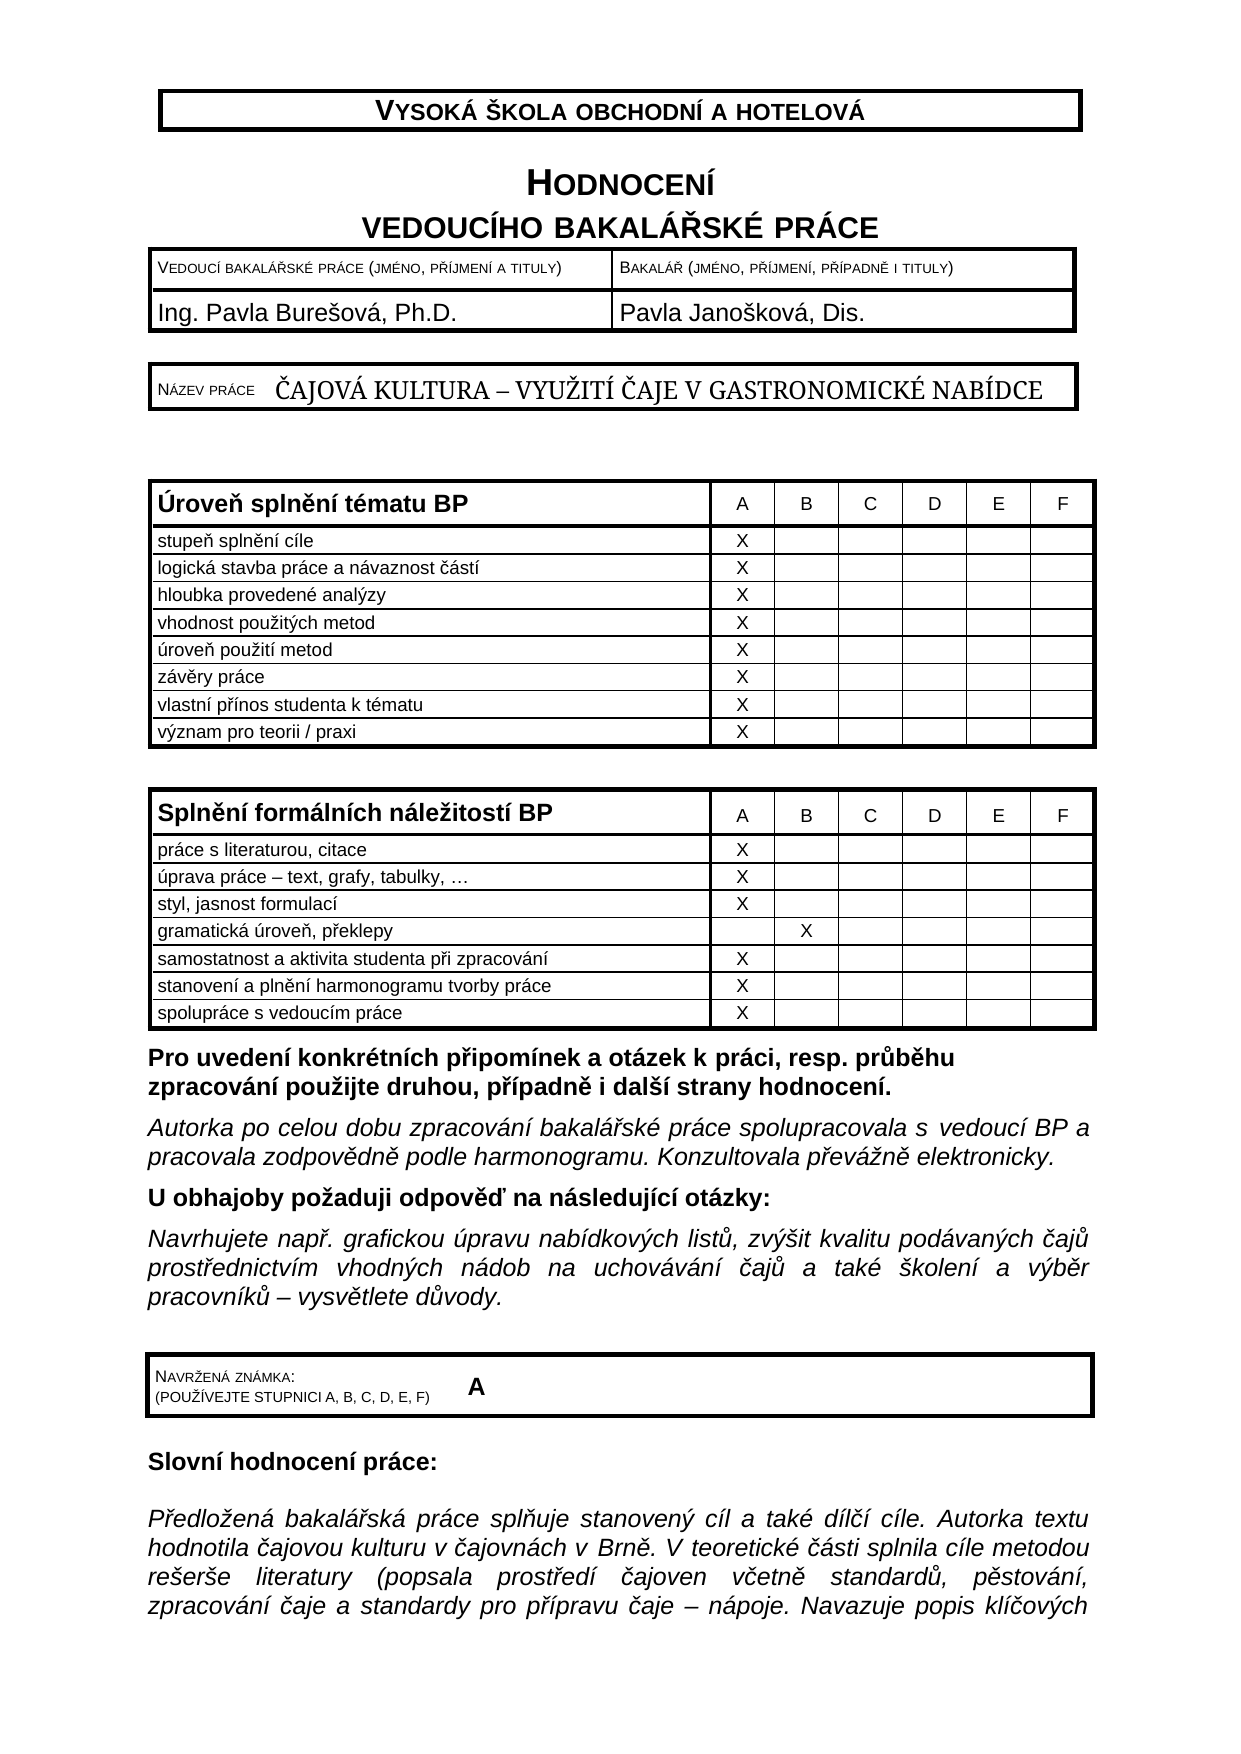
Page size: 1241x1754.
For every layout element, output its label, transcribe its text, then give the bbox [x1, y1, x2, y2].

table_cell [967, 1000, 1030, 1026]
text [148, 1504, 1092, 1619]
table_cell [967, 973, 1030, 998]
table_cell [775, 528, 838, 553]
table_cell práce s literaturou, citace [152, 834, 709, 862]
table_cell [775, 610, 838, 635]
table_cell spolupráce s vedoucím práce [152, 1000, 709, 1026]
table_header Název práce [152, 366, 267, 407]
table_header Vysoká škola obchodní a hotelová [163, 93, 1078, 127]
table_header C [839, 483, 902, 524]
table_cell [775, 1000, 838, 1026]
table_cell [903, 555, 966, 581]
table_cell [967, 691, 1030, 717]
table_cell [839, 691, 902, 717]
table_cell význam pro teorii / praxi [152, 718, 709, 744]
table_cell [775, 555, 838, 581]
table_cell [839, 1000, 902, 1026]
table_header A [460, 1357, 1090, 1413]
table_header Splnění formálních náležitostí BP [152, 792, 709, 833]
table_cell vhodnost použitých metod [152, 609, 709, 635]
table_header F [1031, 483, 1092, 524]
table_cell hloubka provedené analýzy [152, 582, 709, 608]
table_header F [1031, 792, 1092, 833]
table_cell X [712, 691, 774, 717]
table_cell [1031, 555, 1092, 581]
table_cell X [712, 973, 774, 998]
table_cell [903, 973, 966, 998]
table_cell [775, 946, 838, 971]
table_cell [1031, 891, 1092, 917]
table_cell [903, 946, 966, 971]
table_cell [775, 864, 838, 889]
table_cell [775, 973, 838, 998]
table_cell [839, 664, 902, 690]
table_header E [967, 792, 1030, 833]
table_header A [712, 483, 774, 524]
table_cell [1031, 973, 1092, 998]
table_cell [903, 1000, 966, 1026]
text U obhajoby požaduji odpověď na následující otázky: [148, 1183, 1092, 1212]
table_header D [903, 792, 966, 833]
table_cell gramatická úroveň, překlepy [152, 918, 709, 944]
table_header Vedoucí bakalářské práce (jméno, příjmení a tituly) [152, 251, 611, 287]
table_cell [967, 719, 1030, 744]
table_cell [839, 864, 902, 889]
table_cell [903, 582, 966, 608]
table_cell [903, 918, 966, 944]
table_cell [903, 836, 966, 862]
table_cell X [712, 891, 774, 917]
table_cell X [712, 864, 774, 889]
table_cell [1031, 719, 1092, 744]
table_cell [967, 582, 1030, 608]
table_cell [967, 637, 1030, 662]
table_cell [839, 836, 902, 862]
table_cell [967, 610, 1030, 635]
table_cell [903, 691, 966, 717]
table_cell [1031, 582, 1092, 608]
table_cell úprava práce – text, grafy, tabulky, … [152, 863, 709, 889]
table_cell X [712, 836, 774, 862]
table_cell [839, 610, 902, 635]
table_cell [839, 582, 902, 608]
table_cell [903, 891, 966, 917]
table_cell [839, 973, 902, 998]
table_cell [775, 836, 838, 862]
table_cell X [712, 528, 774, 553]
table_cell [903, 637, 966, 662]
table_cell [1031, 528, 1092, 553]
table_cell [967, 891, 1030, 917]
table_cell [712, 918, 774, 944]
table_cell [1031, 864, 1092, 889]
table_cell úroveň použití metod [152, 636, 709, 662]
table_cell vlastní přínos studenta k tématu [152, 691, 709, 717]
table_cell [839, 528, 902, 553]
table_cell logická stavba práce a návaznost částí [152, 554, 709, 581]
table_cell samostatnost a aktivita studenta při zpracování [152, 945, 709, 971]
table_header Navržená známka: (POUŽÍVEJTE STUPNICI A, B, C, D, E, F) [150, 1357, 460, 1413]
table_cell [839, 719, 902, 744]
table_cell [1031, 946, 1092, 971]
table_cell [967, 528, 1030, 553]
table_cell [775, 637, 838, 662]
table_cell X [712, 664, 774, 690]
table_header ČAJOVÁ KULTURA – VYUŽITÍ ČAJE V GASTRONOMICKÉ NABÍDCE [267, 366, 1074, 407]
table_cell [839, 637, 902, 662]
table_header B [775, 792, 838, 833]
table_cell X [712, 555, 774, 581]
table_cell stanovení a plnění harmonogramu tvorby práce [152, 972, 709, 998]
table_cell stupeň splnění cíle [152, 525, 709, 553]
table_cell [1031, 610, 1092, 635]
table_header D [903, 483, 966, 524]
table_cell X [712, 637, 774, 662]
text Slovní hodnocení práce: [148, 1447, 1092, 1476]
text Pro uvedení konkrétních připomínek a otázek k práci, resp. průběhu zpracování použijte druhou, případně i další strany hodnocení. [148, 1043, 1092, 1101]
table_cell [775, 891, 838, 917]
table_cell [967, 836, 1030, 862]
table_cell [903, 528, 966, 553]
table_header B [775, 483, 838, 524]
table_cell X [775, 918, 838, 944]
table_cell [775, 664, 838, 690]
table_cell [967, 664, 1030, 690]
table_cell [775, 582, 838, 608]
text Autorka po celou dobu zpracování bakalářské práce spolupracovala s vedoucí BP a pracovala zodpovědně podle harmonogramu. Konzultovala převážně elektronicky. [148, 1113, 1092, 1171]
table_cell [1031, 918, 1092, 944]
table_cell X [712, 582, 774, 608]
table_cell [775, 691, 838, 717]
text Navrhujete např. grafickou úpravu nabídkových listů, zvýšit kvalitu podávaných čajů prostřednictvím vhodných nádob na uchovávání čajů a také školení a výběr pracovníků – vysvětlete důvody. [148, 1224, 1092, 1311]
table_cell [1031, 637, 1092, 662]
table_cell [903, 864, 966, 889]
table_cell [839, 918, 902, 944]
table_cell Ing. Pavla Burešová, Ph.D. [152, 289, 611, 328]
table_cell [967, 555, 1030, 581]
table_cell [903, 719, 966, 744]
table_header C [839, 792, 902, 833]
table_cell [1031, 691, 1092, 717]
table_cell [967, 918, 1030, 944]
table_cell styl, jasnost formulací [152, 890, 709, 917]
table_header A [712, 792, 774, 833]
table_cell [967, 946, 1030, 971]
table_cell [903, 664, 966, 690]
table_cell X [712, 946, 774, 971]
text vedoucího bakalářské práce [148, 203, 1092, 247]
table_cell [775, 719, 838, 744]
table_header E [967, 483, 1030, 524]
table_cell [839, 891, 902, 917]
table_cell [839, 946, 902, 971]
table_cell X [712, 610, 774, 635]
table_cell [903, 610, 966, 635]
table_cell [1031, 836, 1092, 862]
table_header Bakalář (jméno, příjmení, případně i tituly) [613, 251, 1072, 287]
table_cell [839, 555, 902, 581]
table_cell Pavla Janošková, Dis. [613, 292, 1072, 328]
table_cell [1031, 1000, 1092, 1026]
text Hodnocení [148, 160, 1092, 203]
table_header Úroveň splnění tématu BP [152, 483, 709, 524]
table_cell závěry práce [152, 664, 709, 690]
table_cell [1031, 664, 1092, 690]
table_cell X [712, 719, 774, 744]
table_cell [967, 864, 1030, 889]
table_cell X [712, 1000, 774, 1026]
